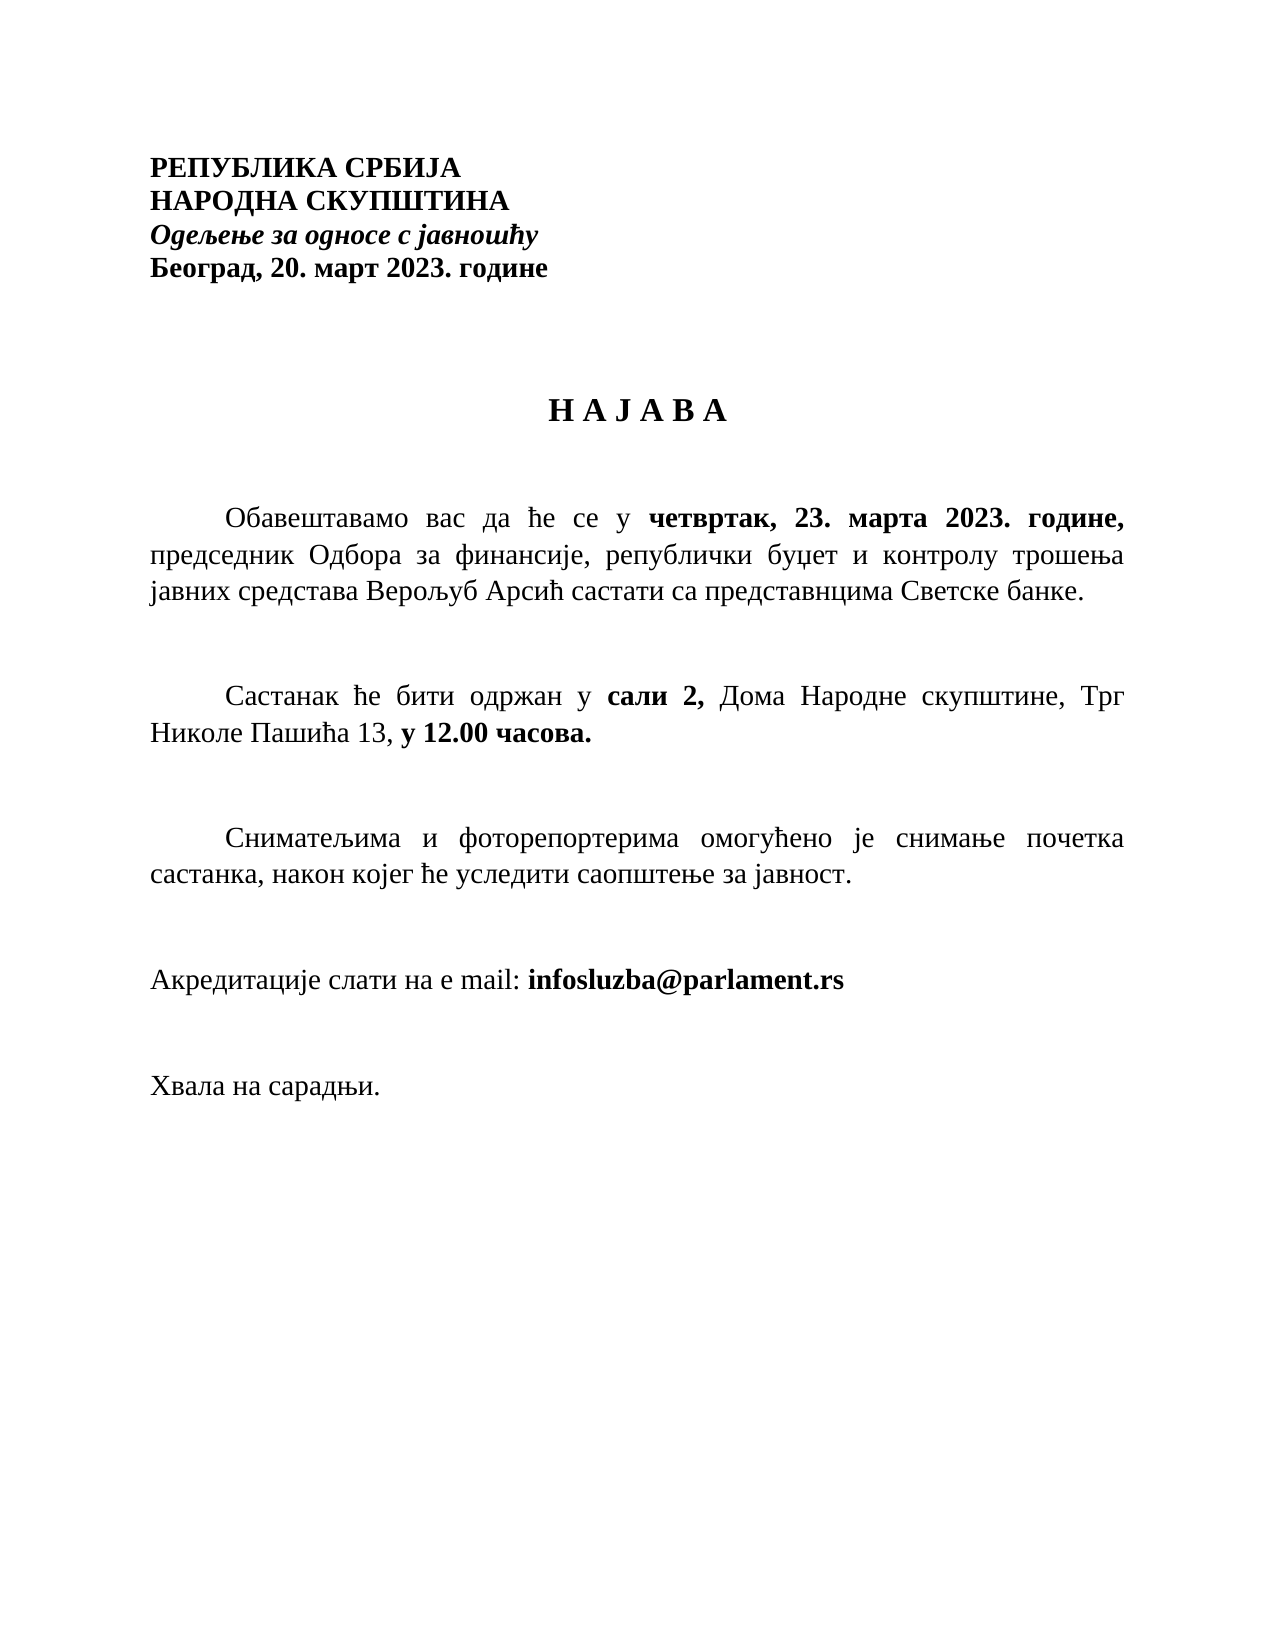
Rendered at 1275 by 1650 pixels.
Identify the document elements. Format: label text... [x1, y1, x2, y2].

text Акредитације слати на e mail: infosluzba@parlamеnt.rs [150, 962, 1125, 996]
text Београд, 20. март 2023. године [150, 251, 1125, 284]
text Хвала на сарадњи. [150, 1068, 1125, 1101]
text РЕПУБЛИКА СРБИЈА [150, 150, 1125, 183]
text Састанак ће бити одржан у сали 2, Дома Народне скупштине, Трг Николе Пашића 13, у 12.00 часова. [150, 678, 1125, 748]
text Сниматељима и фоторепортерима омогућено је снимање почетка састанка, након којег ће уследити саопштење за јавност. [150, 820, 1125, 890]
text Обавештавамо вас да ће се у четвртак, 23. марта 2023. године, председник Одбора за финансије, републички буџет и контролу трошења јавних средстава Верољуб Арсић састати са представнцима Светске банке. [150, 501, 1125, 606]
text Н А Ј А В А [150, 390, 1125, 428]
text Одељење за односе с јавношћу [150, 217, 1125, 251]
text НАРОДНА СКУПШТИНА [150, 183, 1125, 217]
